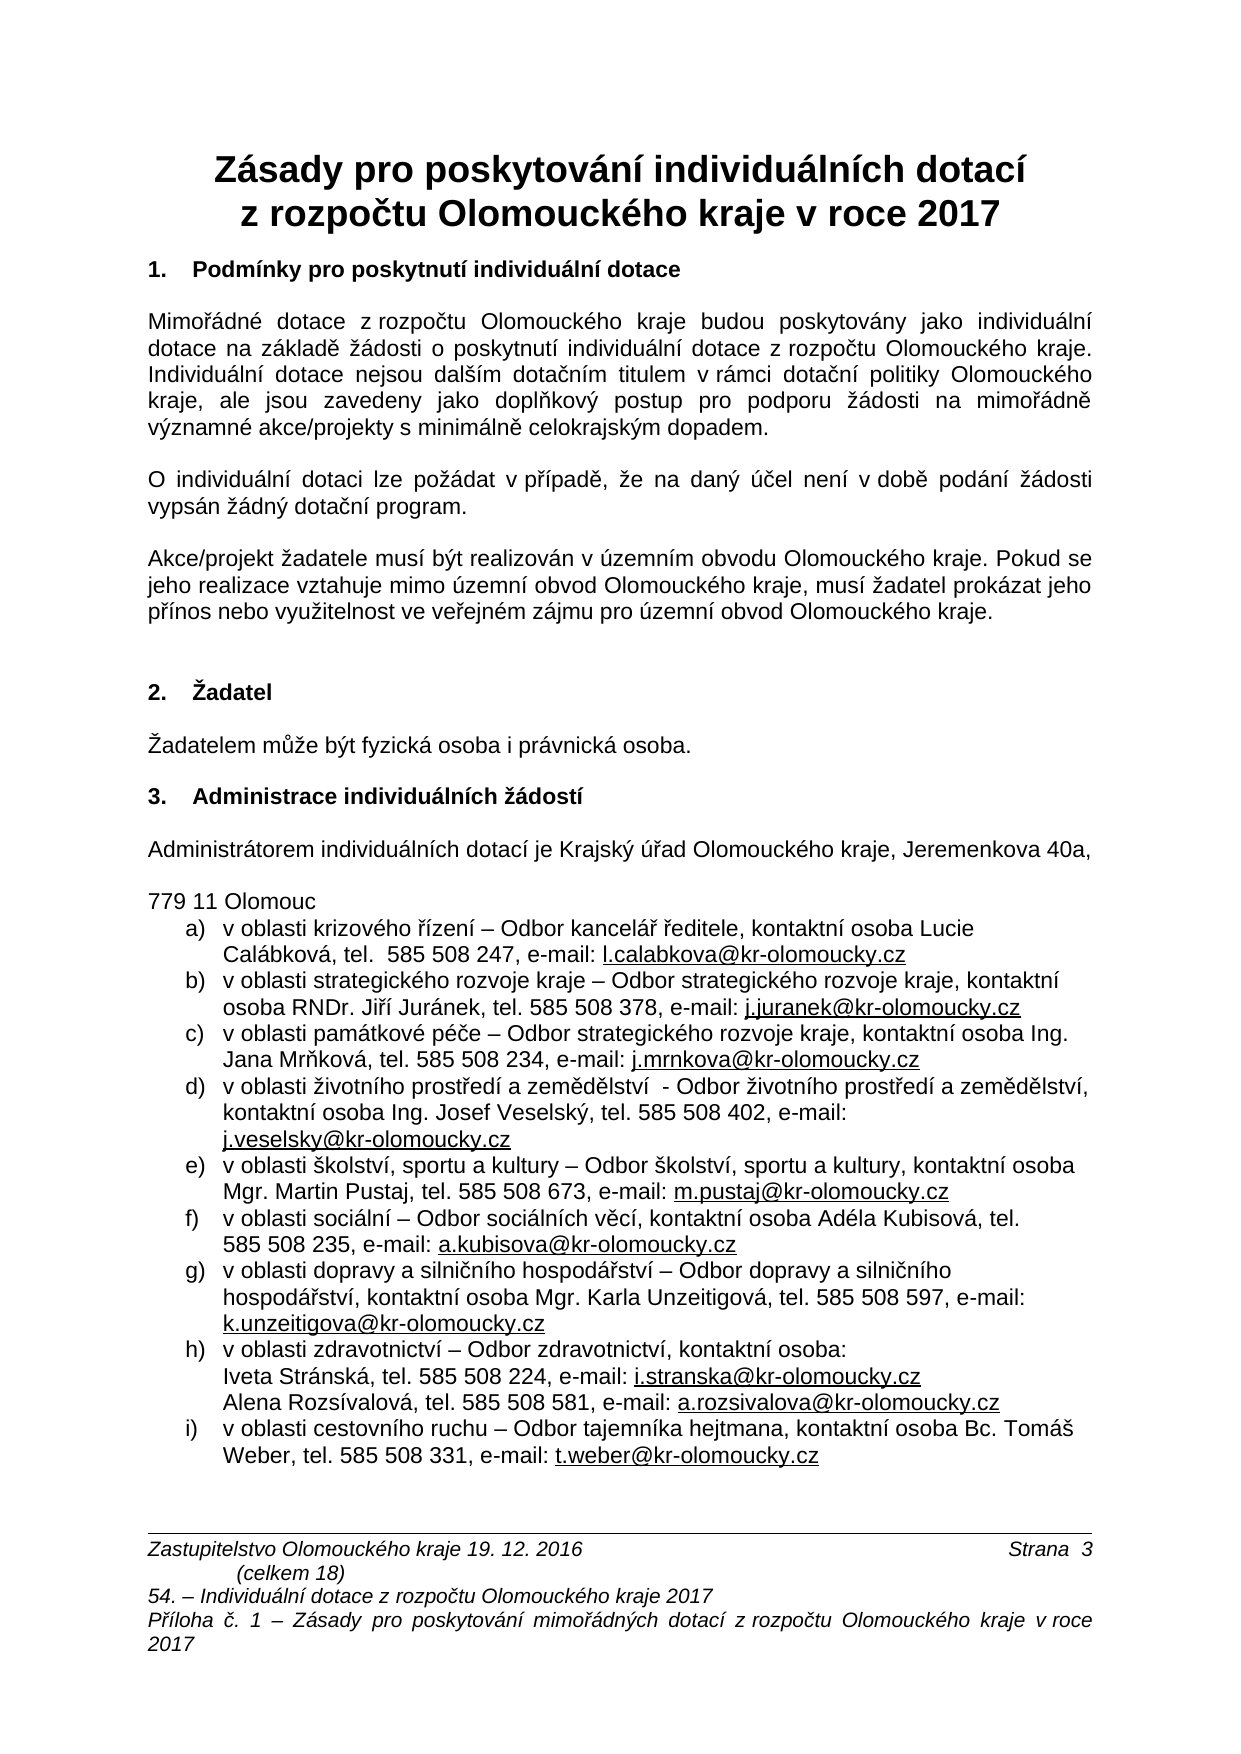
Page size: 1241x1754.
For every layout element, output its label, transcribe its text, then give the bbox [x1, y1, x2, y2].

text Akce/projekt žadatele musí být realizován v územním obvodu Olomouckého kraje. Pokud se jeho realizace vztahuje mimo územní obvod Olomouckého kraje, musí žadatel prokázat jeho přínos nebo využitelnost ve veřejném zájmu pro územní obvod Olomouckého kraje. [148, 545, 1092, 624]
list v oblasti krizového řízení – Odbor kancelář ředitele, kontaktní osoba Lucie Calábková, tel. 585 508 247, e-mail: l.calabkova@kr-olomoucky.cz [185, 915, 1092, 967]
list Žadatel [148, 679, 1092, 705]
text Administrátorem individuálních dotací je Krajský úřad Olomouckého kraje, Jeremenkova 40a, 779 11 Olomouc [148, 836, 1092, 915]
text Zásady pro poskytování individuálních dotací z rozpočtu Olomouckého kraje v roce 2017 [148, 148, 1092, 234]
list Administrace individuálních žádostí [148, 783, 1092, 809]
list v oblasti školství, sportu a kultury – Odbor školství, sportu a kultury, kontaktní osoba Mgr. Martin Pustaj, tel. 585 508 673, e-mail: m.pustaj@kr-olomoucky.cz [185, 1152, 1092, 1204]
text O individuální dotaci lze požádat v případě, že na daný účel není v době podání žádosti vypsán žádný dotační program. [148, 466, 1092, 519]
list v oblasti sociální – Odbor sociálních věcí, kontaktní osoba Adéla Kubisová, tel. 585 508 235, e-mail: a.kubisova@kr-olomoucky.cz [185, 1204, 1092, 1257]
list v oblasti dopravy a silničního hospodářství – Odbor dopravy a silničního hospodářství, kontaktní osoba Mgr. Karla Unzeitigová, tel. 585 508 597, e-mail: k.unzeitigova@kr-olomoucky.cz [185, 1257, 1092, 1336]
text Žadatelem může být fyzická osoba i právnická osoba. [148, 732, 1092, 758]
text Mimořádné dotace z rozpočtu Olomouckého kraje budou poskytovány jako individuální dotace na základě žádosti o poskytnutí individuální dotace z rozpočtu Olomouckého kraje. Individuální dotace nejsou dalším dotačním titulem v rámci dotační politiky Olomouckého kraje, ale jsou zavedeny jako doplňkový postup pro podporu žádosti na mimořádně významné akce/projekty s minimálně celokrajským dopadem. [148, 308, 1092, 440]
list Podmínky pro poskytnutí individuální dotace [148, 256, 1092, 282]
list v oblasti památkové péče – Odbor strategického rozvoje kraje, kontaktní osoba Ing. Jana Mrňková, tel. 585 508 234, e-mail: j.mrnkova@kr-olomoucky.cz [185, 1020, 1092, 1073]
list v oblasti zdravotnictví – Odbor zdravotnictví, kontaktní osoba: Iveta Stránská, tel. 585 508 224, e-mail: i.stranska@kr-olomoucky.cz Alena Rozsívalová, tel. 585 508 581, e-mail: a.rozsivalova@kr-olomoucky.cz [185, 1336, 1092, 1415]
list v oblasti životního prostředí a zemědělství - Odbor životního prostředí a zemědělství, kontaktní osoba Ing. Josef Veselský, tel. 585 508 402, e-mail: j.veselsky@kr-olomoucky.cz [185, 1073, 1092, 1152]
list v oblasti cestovního ruchu – Odbor tajemníka hejtmana, kontaktní osoba Bc. Tomáš Weber, tel. 585 508 331, e-mail: t.weber@kr-olomoucky.cz [185, 1415, 1092, 1468]
list v oblasti strategického rozvoje kraje – Odbor strategického rozvoje kraje, kontaktní osoba RNDr. Jiří Juránek, tel. 585 508 378, e-mail: j.juranek@kr-olomoucky.cz [185, 967, 1092, 1020]
